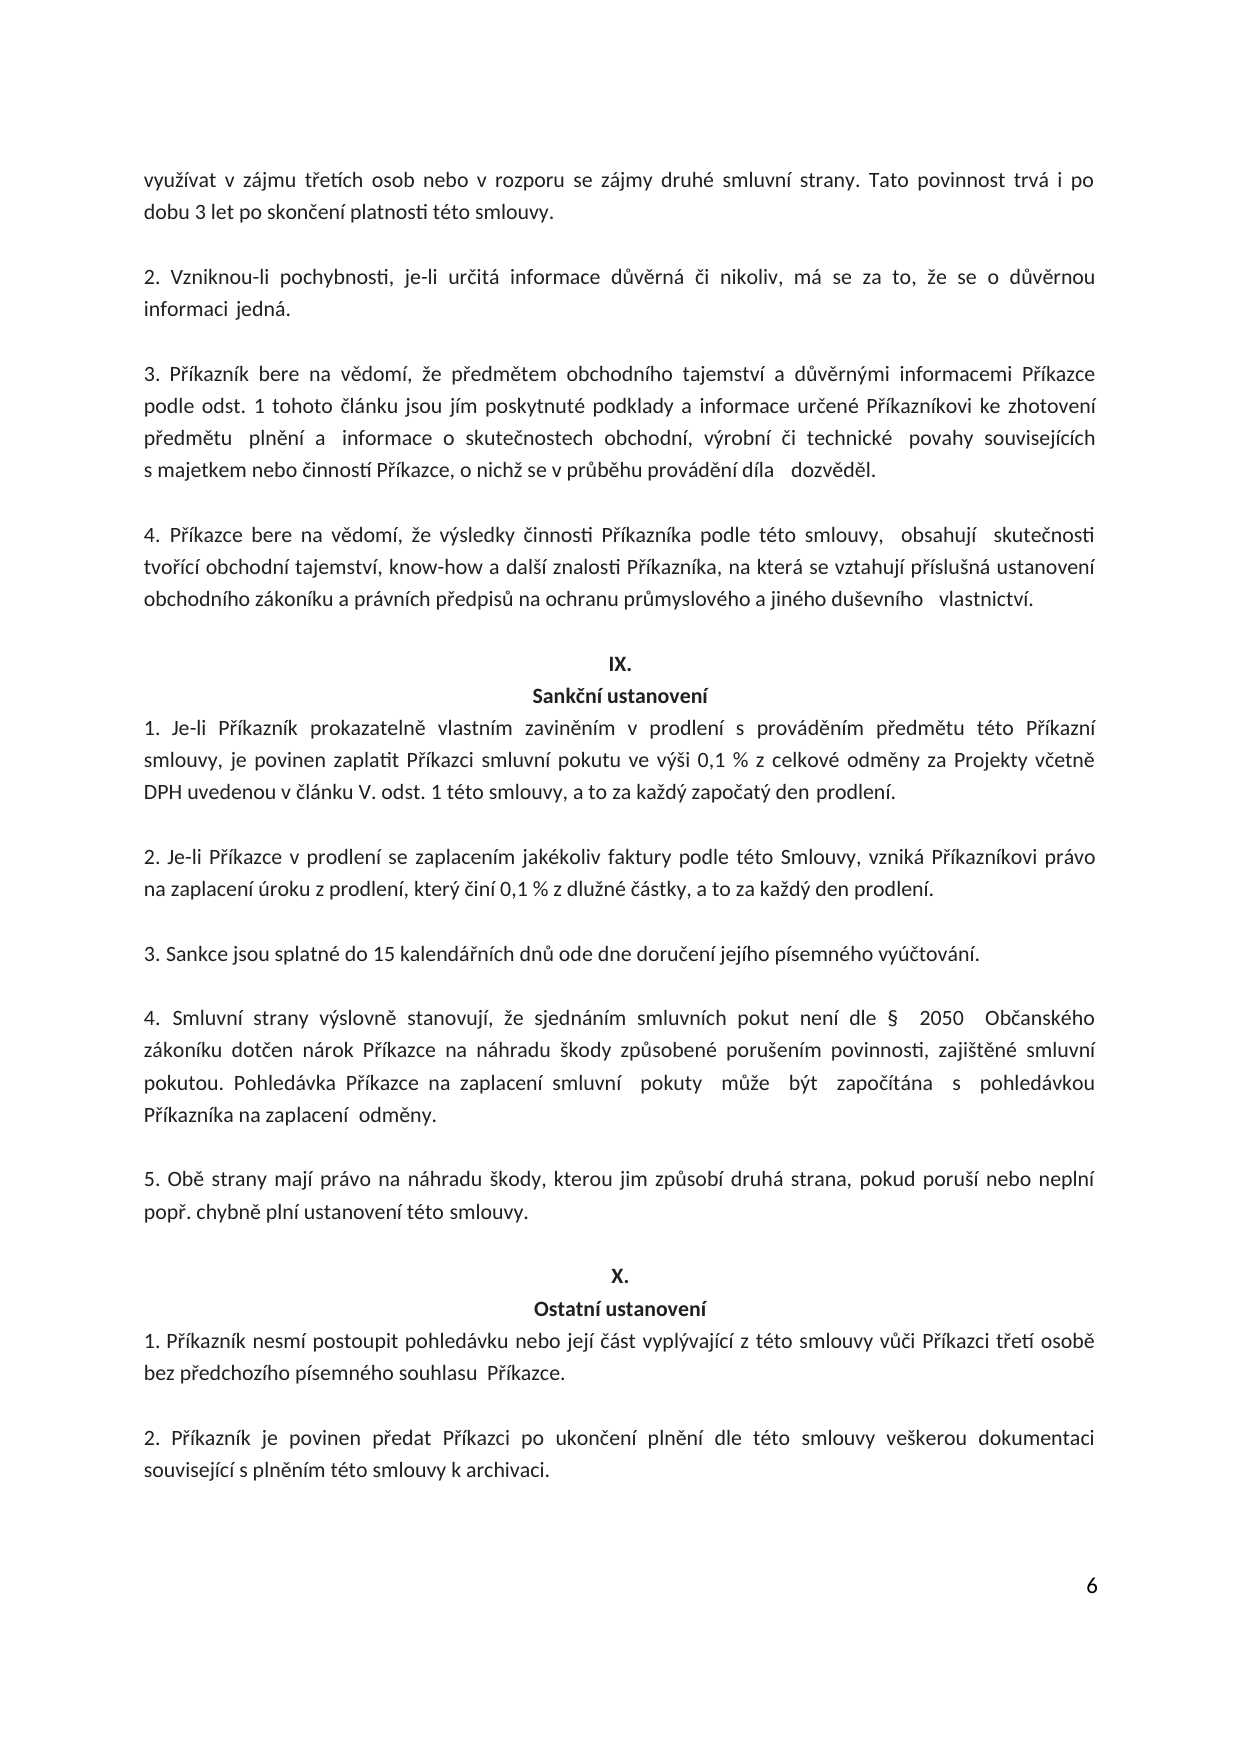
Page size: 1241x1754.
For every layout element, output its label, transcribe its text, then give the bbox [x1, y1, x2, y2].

subtitle X. [160, 1262, 1080, 1289]
list Příkazník nesmí postoupit pohledávku nebo její část vyplývající z této smlouvy vůči Příkazci třetí osobě bez předchozího písemného souhlasu Příkazce. [144, 1327, 1097, 1386]
list Příkazník je povinen předat Příkazci po ukončení plnění dle této smlouvy veškerou dokumentaci související s plněním této smlouvy k archivaci. [144, 1424, 1096, 1483]
list Smluvní strany výslovně stanovují, že sjednáním smluvních pokut není dle § 2050 Občanského zákoníku dotčen nárok Příkazce na náhradu škody způsobené porušením povinnosti, zajištěné smluvní pokutou. Pohledávka Příkazce na zaplacení smluvní pokuty může být započítána s pohledávkou Příkazníka na zaplacení odměny. [144, 1004, 1096, 1128]
list Je-li Příkazník prokazatelně vlastním zaviněním v prodlení s prováděním předmětu této Příkazní smlouvy, je povinen zaplatit Příkazci smluvní pokutu ve výši 0,1 % z celkové odměny za Projekty včetně DPH uvedenou v článku V. odst. 1 této smlouvy, a to za každý započatý den prodlení. [144, 714, 1097, 805]
list Příkazce bere na vědomí, že výsledky činnosti Příkazníka podle této smlouvy, obsahují skutečnosti tvořící obchodní tajemství, know-how a další znalosti Příkazníka, na která se vztahují příslušná ustanovení obchodního zákoníku a právních předpisů na ochranu průmyslového a jiného duševního vlastnictví. [144, 521, 1097, 612]
list Příkazník bere na vědomí, že předmětem obchodního tajemství a důvěrnými informacemi Příkazce podle odst. 1 tohoto článku jsou jím poskytnuté podklady a informace určené Příkazníkovi ke zhotovení předmětu plnění a informace o skutečnostech obchodní, výrobní či technické povahy souvisejících s majetkem nebo činností Příkazce, o nichž se v průběhu provádění díla dozvěděl. [144, 360, 1097, 483]
text využívat v zájmu třetích osob nebo v rozporu se zájmy druhé smluvní strany. Tato povinnost trvá i po dobu 3 let po skončení platnosti této smlouvy. [144, 166, 1096, 225]
list Je-li Příkazce v prodlení se zaplacením jakékoliv faktury podle této Smlouvy, vzniká Příkazníkovi právo na zaplacení úroku z prodlení, který činí 0,1 % z dlužné částky, a to za každý den prodlení. [144, 843, 1097, 902]
list Vzniknou-li pochybnosti, je-li určitá informace důvěrná či nikoliv, má se za to, že se o důvěrnou informaci jedná. [144, 263, 1096, 322]
list Obě strany mají právo na náhradu škody, kterou jim způsobí druhá strana, pokud poruší nebo neplní popř. chybně plní ustanovení této smlouvy. [144, 1166, 1096, 1224]
text Sankční ustanovení [160, 682, 1080, 709]
list Sankce jsou splatné do 15 kalendářních dnů ode dne doručení jejího písemného vyúčtování. [144, 940, 1109, 966]
text Ostatní ustanovení [160, 1295, 1080, 1321]
subtitle IX. [160, 650, 1080, 676]
